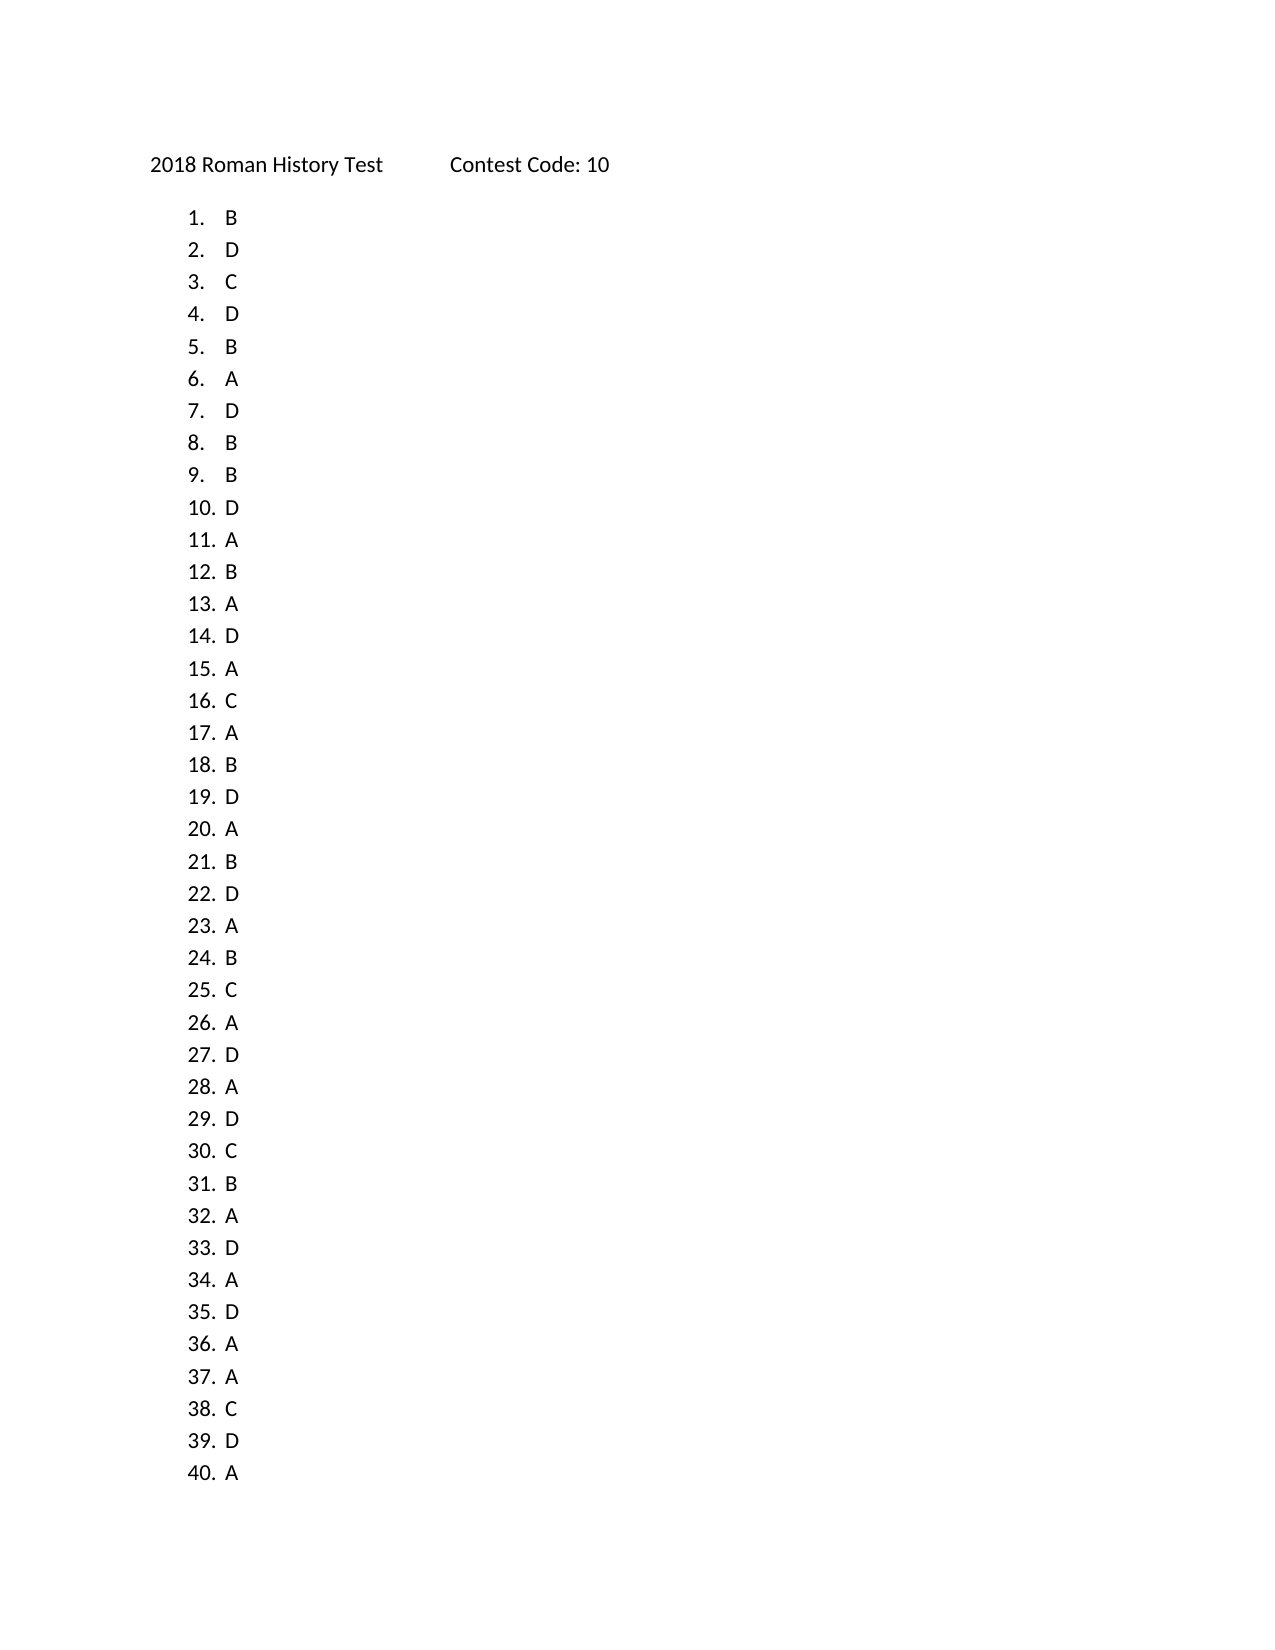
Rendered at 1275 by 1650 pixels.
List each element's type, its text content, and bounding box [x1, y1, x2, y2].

list B [187, 847, 1125, 875]
list C [187, 976, 1125, 1003]
list A [187, 1458, 1125, 1486]
list D [187, 1104, 1125, 1132]
list D [187, 396, 1125, 424]
list C [187, 267, 1125, 295]
list A [187, 911, 1125, 939]
list A [187, 525, 1125, 553]
list B [187, 1169, 1125, 1197]
list D [187, 621, 1125, 649]
list A [187, 364, 1125, 392]
list D [187, 1040, 1125, 1068]
list C [187, 1136, 1125, 1164]
list A [187, 1072, 1125, 1100]
list B [187, 332, 1125, 360]
list B [187, 461, 1125, 488]
list B [187, 750, 1125, 778]
list A [187, 718, 1125, 746]
list A [187, 589, 1125, 617]
list D [187, 1297, 1125, 1325]
list B [187, 203, 1125, 231]
list A [187, 1201, 1125, 1229]
list A [187, 1265, 1125, 1293]
list A [187, 1329, 1125, 1358]
list D [187, 1426, 1125, 1454]
text 2018 Roman History Test Contest Code: 10 [150, 150, 1125, 178]
list A [187, 1008, 1125, 1036]
list D [187, 299, 1125, 328]
list B [187, 428, 1125, 456]
list A [187, 1362, 1125, 1390]
list D [187, 493, 1125, 521]
list D [187, 879, 1125, 907]
list D [187, 1233, 1125, 1261]
list D [187, 235, 1125, 263]
list A [187, 654, 1125, 682]
list B [187, 943, 1125, 971]
list B [187, 557, 1125, 585]
list C [187, 1394, 1125, 1422]
list D [187, 782, 1125, 810]
list A [187, 814, 1125, 843]
list C [187, 686, 1125, 714]
